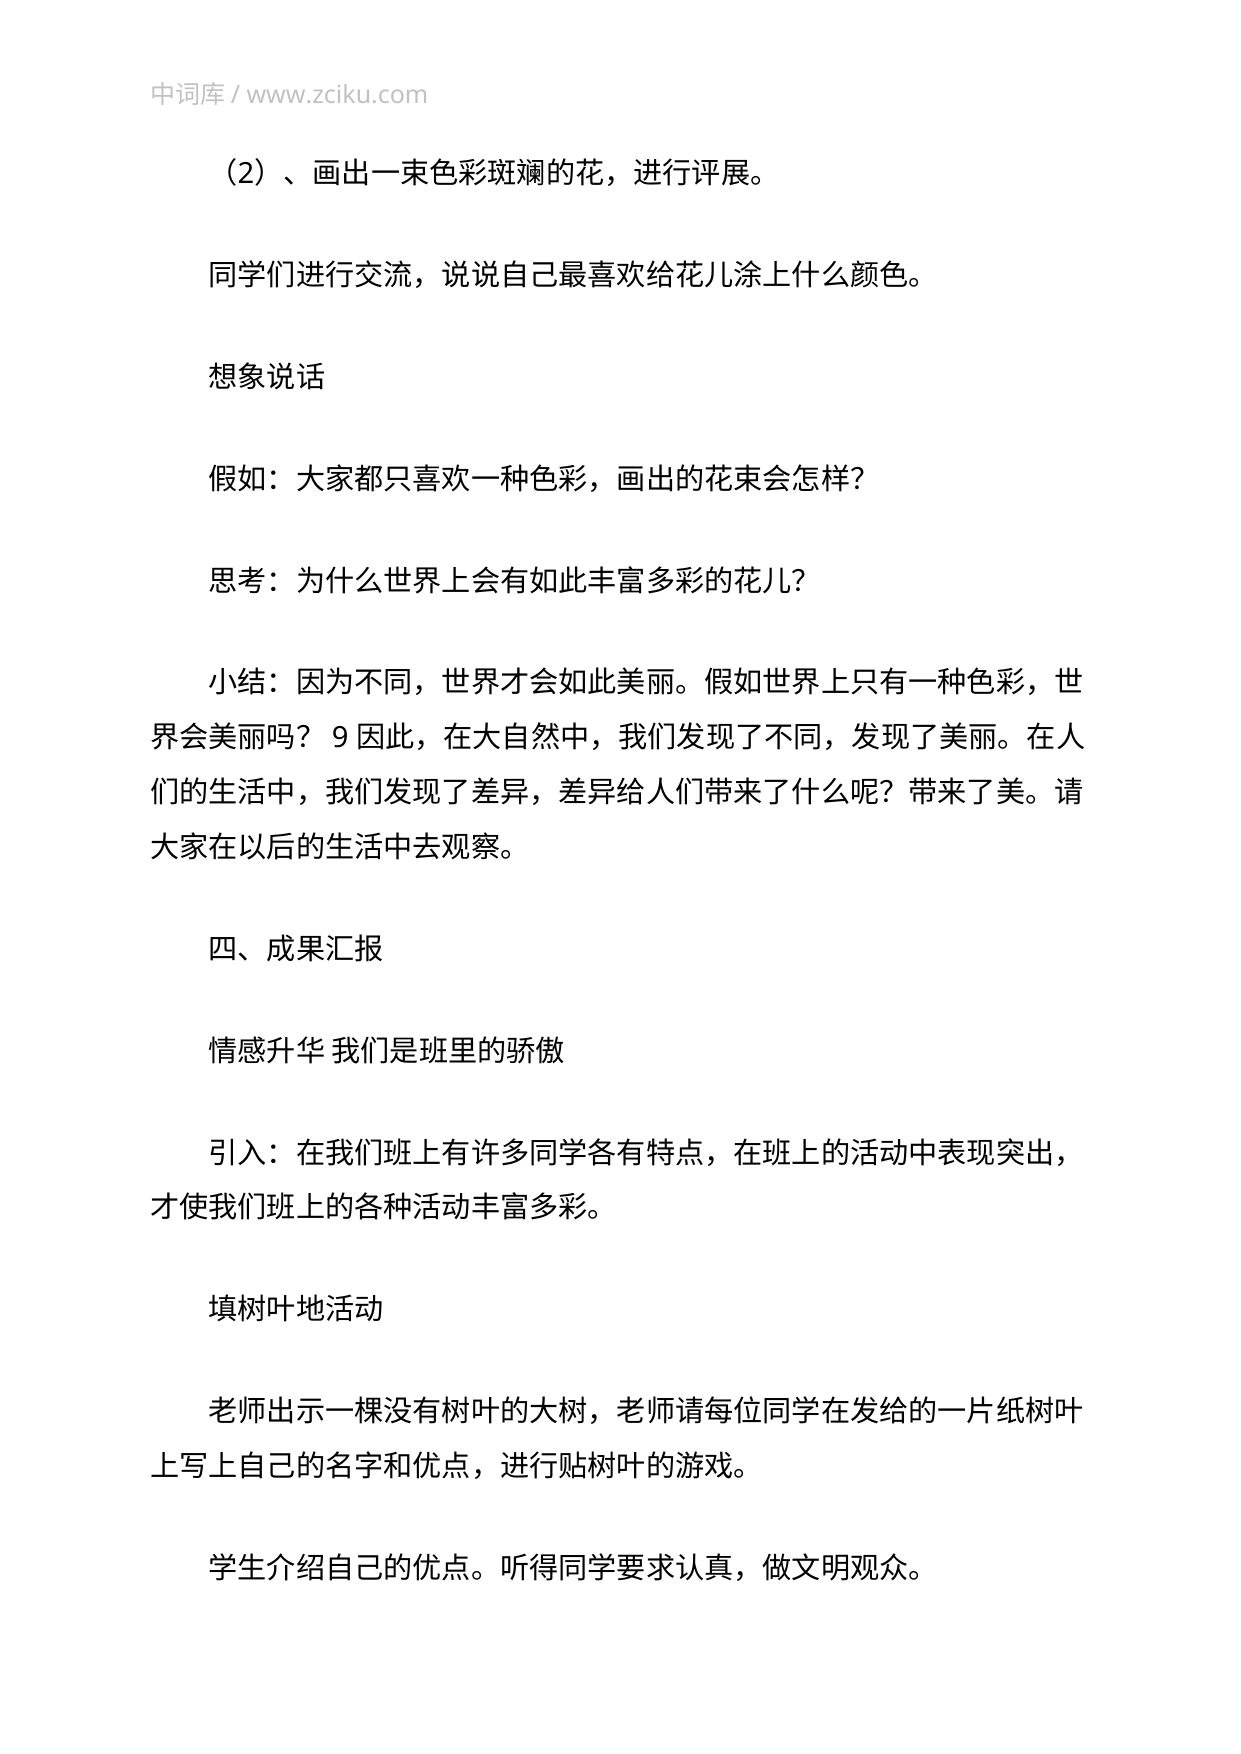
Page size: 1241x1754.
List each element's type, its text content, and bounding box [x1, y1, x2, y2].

text 学生介绍自己的优点。听得同学要求认真，做文明观众。 [150, 1544, 1090, 1587]
text 小结：因为不同，世界才会如此美丽。假如世界上只有一种色彩，世界会美丽吗？ 9 因此，在大自然中，我们发现了不同，发现了美丽。在人们的生活中，我们发现了差异，差异给人们带来了什么呢？带来了美。请大家在以后的生活中去观察。 [150, 659, 1090, 866]
text 想象说话 [150, 354, 1090, 396]
text 填树叶地活动 [150, 1286, 1090, 1328]
text 同学们进行交流，说说自己最喜欢给花儿涂上什么颜色。 [150, 252, 1090, 294]
text 情感升华 我们是班里的骄傲 [150, 1027, 1090, 1070]
text （2）、画出一束色彩斑斓的花，进行评展。 [150, 150, 1090, 192]
text 老师出示一棵没有树叶的大树，老师请每位同学在发给的一片纸树叶上写上自己的名字和优点，进行贴树叶的游戏。 [150, 1388, 1090, 1485]
text 引入：在我们班上有许多同学各有特点，在班上的活动中表现突出，才使我们班上的各种活动丰富多彩。 [150, 1129, 1090, 1226]
text 思考：为什么世界上会有如此丰富多彩的花儿？ [150, 557, 1090, 599]
text 四、成果汇报 [150, 926, 1090, 968]
text 假如：大家都只喜欢一种色彩，画出的花束会怎样？ [150, 456, 1090, 498]
